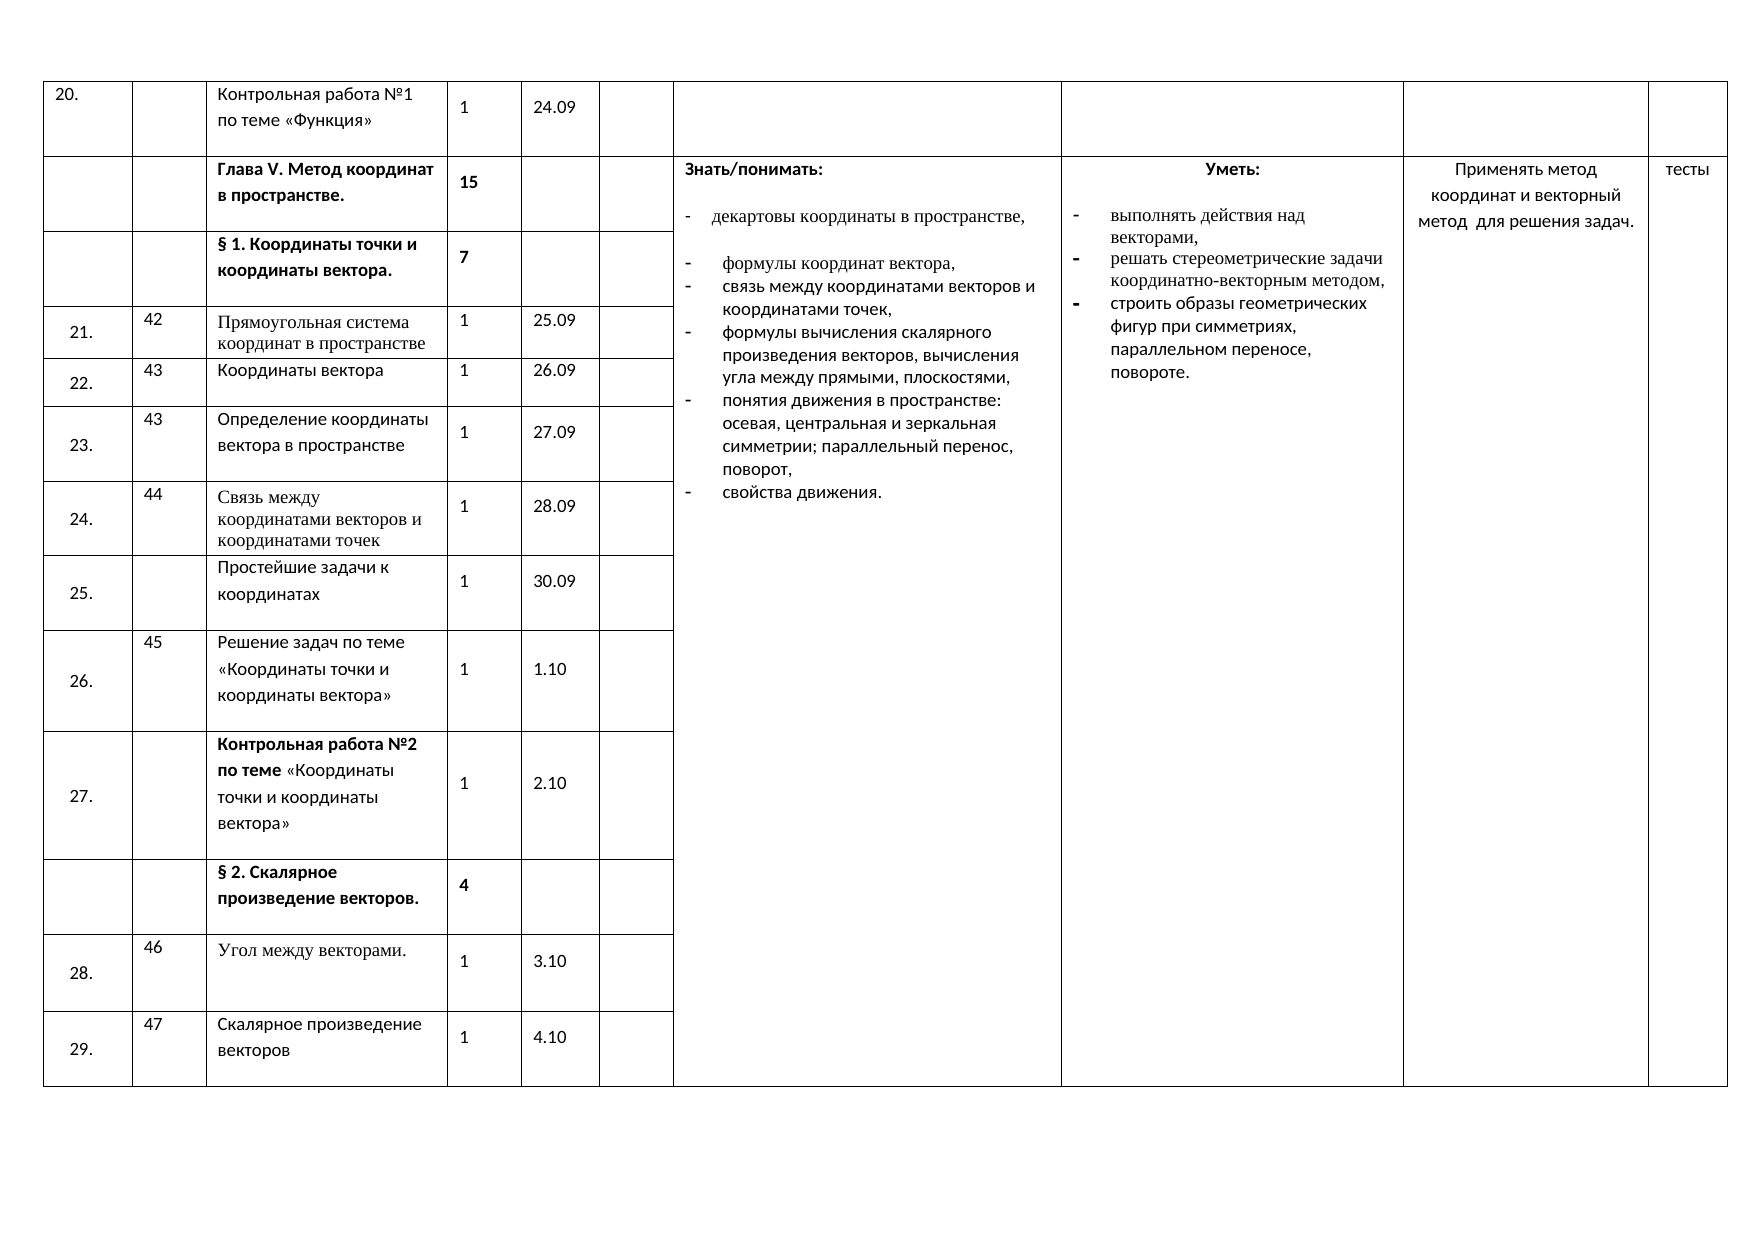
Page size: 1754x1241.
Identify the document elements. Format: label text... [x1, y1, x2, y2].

table_cell [600, 1012, 673, 1086]
table_cell Контрольная работа №2 по теме «Координаты точки и координаты вектора» [207, 732, 447, 859]
table_cell [133, 860, 206, 934]
table_cell § 2. Скалярное произведение векторов. [207, 860, 447, 934]
table_cell 24.09 [522, 82, 599, 156]
table_cell 1 [448, 359, 521, 406]
table_cell 28.09 [522, 482, 599, 555]
table_cell 1 [448, 732, 521, 859]
table_cell 43 [133, 407, 206, 481]
table_cell [600, 307, 673, 358]
table_cell [600, 631, 673, 731]
table_cell Контрольная работа №1 по теме «Функция» [207, 82, 447, 156]
table_cell 1 [448, 556, 521, 630]
table_cell [600, 556, 673, 630]
table_cell [44, 860, 132, 934]
table_cell [133, 556, 206, 630]
table_cell [600, 482, 673, 555]
table_cell [44, 482, 132, 555]
table_cell [600, 157, 673, 231]
table_cell 4.10 [522, 1012, 599, 1086]
table_cell 7 [448, 232, 521, 306]
table_cell [522, 860, 599, 934]
table_cell [600, 732, 673, 859]
table_cell Решение задач по теме «Координаты точки и координаты вектора» [207, 631, 447, 731]
table_cell Прямоугольная система координат в пространстве [207, 307, 447, 358]
table_cell Применять метод координат и векторный метод для решения задач. [1404, 157, 1648, 1086]
table_cell [600, 935, 673, 1011]
table_cell 45 [133, 631, 206, 731]
table_cell 1 [448, 631, 521, 731]
table_cell тесты [1649, 157, 1727, 1086]
table_cell 26.09 [522, 359, 599, 406]
table_cell [44, 359, 132, 406]
table_cell 15 [448, 157, 521, 231]
table_cell Скалярное произведение векторов [207, 1012, 447, 1086]
table_cell Определение координаты вектора в пространстве [207, 407, 447, 481]
table_cell [133, 157, 206, 231]
table_cell Связь между координатами векторов и координатами точек [207, 482, 447, 555]
table_cell [600, 860, 673, 934]
table_cell [522, 232, 599, 306]
table_cell [44, 82, 132, 156]
table_cell 43 [133, 359, 206, 406]
table_cell [600, 359, 673, 406]
table_cell 4 [448, 860, 521, 934]
table_cell 1 [448, 82, 521, 156]
table_cell Координаты вектора [207, 359, 447, 406]
table_cell 2.10 [522, 732, 599, 859]
table_cell [44, 556, 132, 630]
table_cell [44, 232, 132, 306]
table_cell 30.09 [522, 556, 599, 630]
table_cell 1.10 [522, 631, 599, 731]
table_cell [600, 407, 673, 481]
table_cell [44, 631, 132, 731]
table_cell Уметь: выполнять действия над векторами, решать стереометрические задачи координатно-векторным методом, строить образы геометрических фигур при симметриях, параллельном переносе, повороте. [1062, 157, 1403, 1086]
table_cell [133, 732, 206, 859]
table_cell § 1. Координаты точки и координаты вектора. [207, 232, 447, 306]
table_cell 42 [133, 307, 206, 358]
table_cell [44, 157, 132, 231]
table_cell [44, 1012, 132, 1086]
table_cell [133, 82, 206, 156]
table_cell 25.09 [522, 307, 599, 358]
table_cell 27.09 [522, 407, 599, 481]
table_cell [44, 935, 132, 1011]
table_cell 1 [448, 407, 521, 481]
table_cell Глава V. Метод координат в пространстве. [207, 157, 447, 231]
table_cell 1 [448, 1012, 521, 1086]
table_cell [44, 732, 132, 859]
table_cell 44 [133, 482, 206, 555]
table_cell 3.10 [522, 935, 599, 1011]
table_cell [44, 307, 132, 358]
table_cell [133, 232, 206, 306]
table_cell Простейшие задачи к координатах [207, 556, 447, 630]
table_cell Знать/понимать: - декартовы координаты в пространстве, формулы координат вектора, связь между координатами векторов и координатами точек, формулы вычисления скалярного произведения векторов, вычисления угла между прямыми, плоскостями, понятия движения в пространстве: осевая, центральная и зеркальная симметрии; параллельный перенос, поворот, свойства движения. [674, 157, 1061, 1086]
table_cell [600, 232, 673, 306]
table_cell 1 [448, 482, 521, 555]
table_cell 47 [133, 1012, 206, 1086]
table_cell 1 [448, 307, 521, 358]
table_cell [600, 82, 673, 156]
table_cell [44, 407, 132, 481]
table_cell 46 [133, 935, 206, 1011]
table_cell [522, 157, 599, 231]
table_cell Угол между векторами. [207, 935, 447, 1011]
table_cell 1 [448, 935, 521, 1011]
